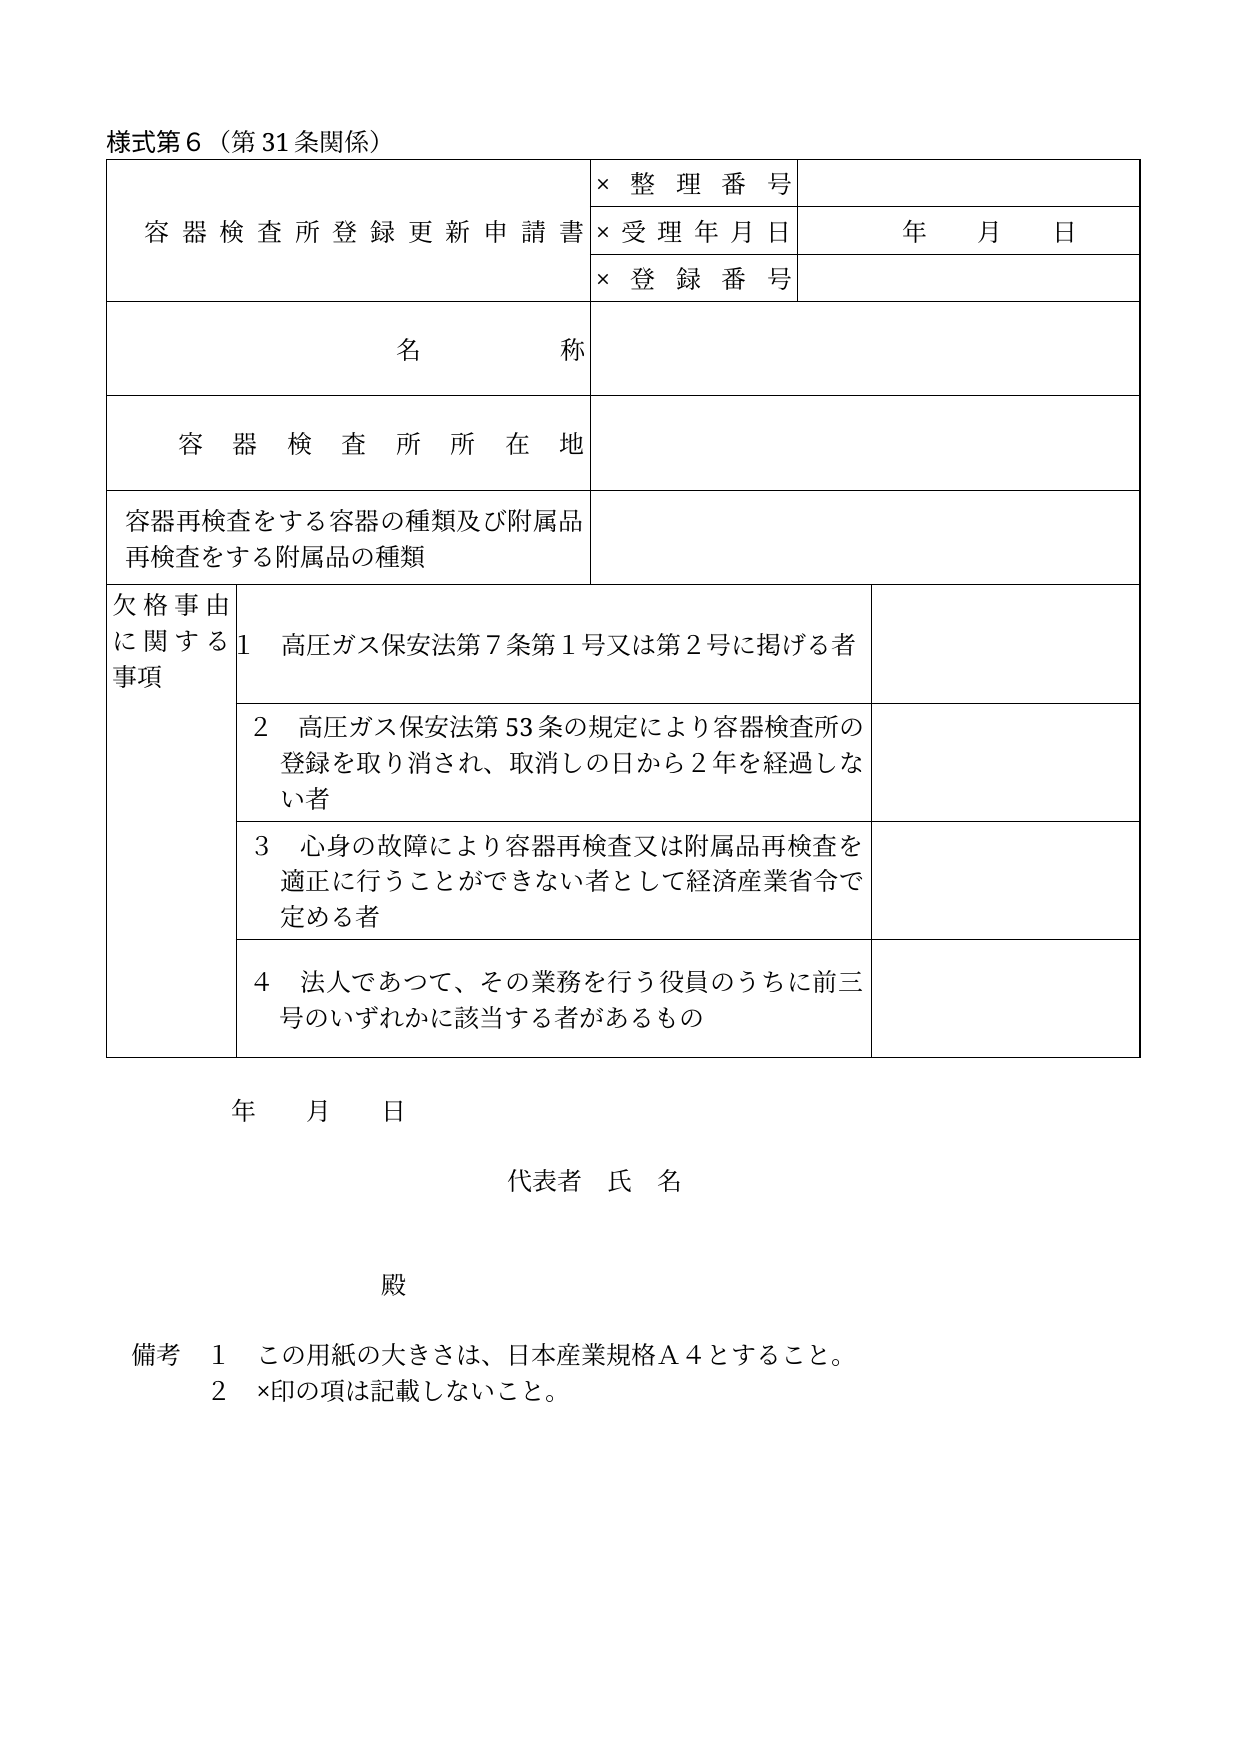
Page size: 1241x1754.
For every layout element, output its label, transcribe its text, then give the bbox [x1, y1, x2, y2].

table_cell ×受理年月日 [591, 207, 797, 253]
table_cell [591, 491, 1139, 584]
table_cell １ 高圧ガス保安法第７条第１号又は第２号に掲げる者 [237, 585, 871, 702]
table_cell [591, 302, 1139, 395]
text 代表者 氏 名 [106, 1162, 1134, 1198]
text 殿 [106, 1266, 1134, 1302]
table_cell [591, 396, 1139, 490]
table_cell [872, 585, 1139, 702]
table_cell ×登録番号 [591, 255, 797, 301]
table_cell 年 月 日 [798, 207, 1139, 253]
text 様式第６（第31条関係） [106, 123, 1134, 159]
table_header [798, 160, 1139, 206]
text 備考 １ この用紙の大きさは、日本産業規格Ａ４とすること。 [106, 1336, 1134, 1372]
table_cell 名称 [107, 302, 590, 395]
table_header ×整理番号 [591, 160, 797, 206]
text ２ ×印の項は記載しないこと。 [106, 1372, 1134, 1408]
text 年 月 日 [106, 1092, 1134, 1128]
table_cell [872, 940, 1139, 1057]
table_cell [798, 255, 1139, 301]
table_cell 容器再検査をする容器の種類及び附属品再検査をする附属品の種類 [107, 491, 590, 584]
table_cell [872, 822, 1139, 939]
table_cell 欠格事由に関する事項 [107, 585, 236, 1057]
table_cell 容器検査所所在地 [107, 396, 590, 490]
table_cell ４ 法人であつて、その業務を行う役員のうちに前三号のいずれかに該当する者があるもの [237, 940, 871, 1057]
table_cell ３ 心身の故障により容器再検査又は附属品再検査を適正に行うことができない者として経済産業省令で定める者 [237, 822, 871, 939]
table_header 容器検査所登録更新申請書 [107, 160, 590, 301]
table_cell [872, 704, 1139, 821]
table_cell ２ 高圧ガス保安法第53条の規定により容器検査所の登録を取り消され、取消しの日から２年を経過しない者 [237, 704, 871, 821]
